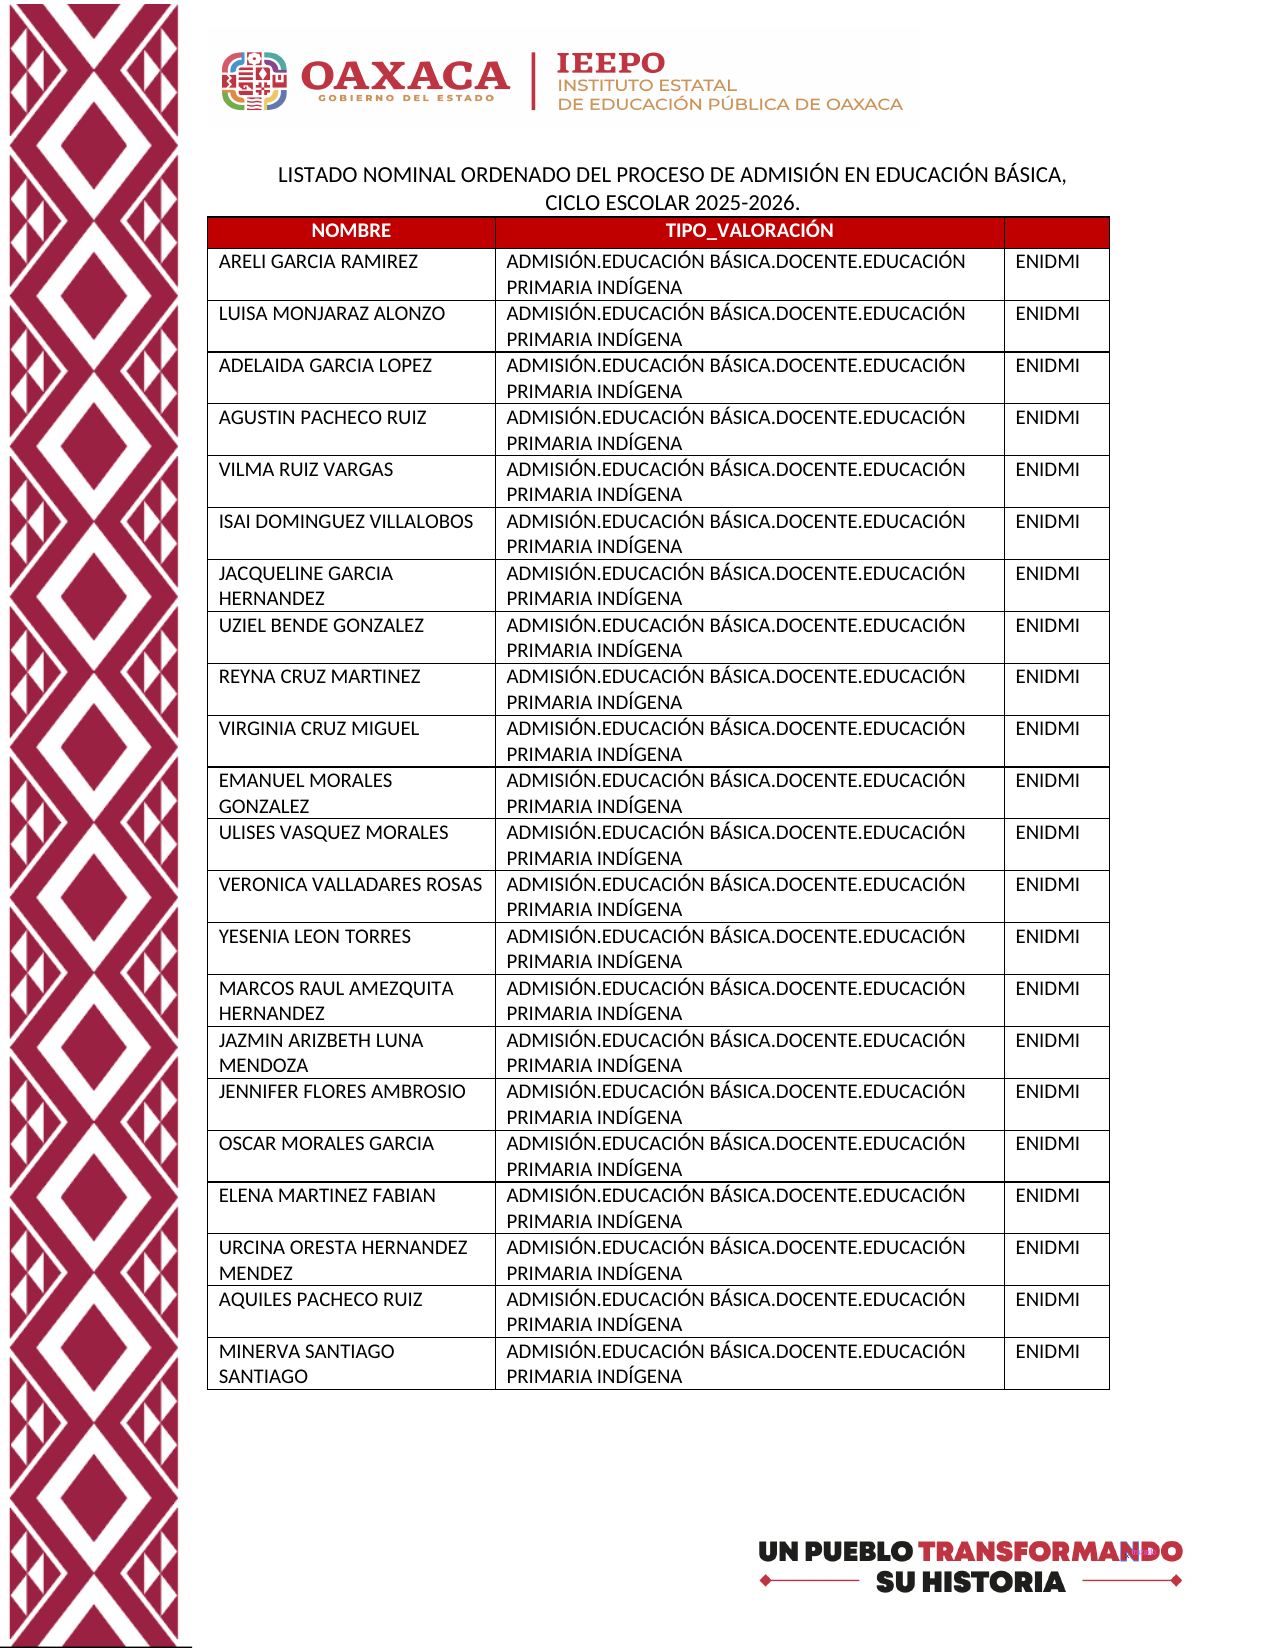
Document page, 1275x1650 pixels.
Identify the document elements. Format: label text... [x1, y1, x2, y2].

table_cell ARELI GARCIA RAMIREZ [208, 249, 495, 299]
picture [206, 26, 921, 129]
table_cell EMANUEL MORALES GONZALEZ [208, 768, 495, 818]
table_cell ADMISIÓN.EDUCACIÓN BÁSICA.DOCENTE.EDUCACIÓN PRIMARIA INDÍGENA [496, 1234, 1004, 1285]
table_cell ENIDMI [1005, 1183, 1109, 1233]
table_cell ENIDMI [1005, 1079, 1109, 1129]
table_header TIPO_VALORACIÓN [496, 218, 1004, 248]
table_cell ENIDMI [1005, 353, 1109, 403]
table_cell ADMISIÓN.EDUCACIÓN BÁSICA.DOCENTE.EDUCACIÓN PRIMARIA INDÍGENA [496, 456, 1004, 507]
picture [0, 4, 193, 1648]
table_cell ADMISIÓN.EDUCACIÓN BÁSICA.DOCENTE.EDUCACIÓN PRIMARIA INDÍGENA [496, 508, 1004, 559]
table_cell ADMISIÓN.EDUCACIÓN BÁSICA.DOCENTE.EDUCACIÓN PRIMARIA INDÍGENA [496, 871, 1004, 922]
table_cell ENIDMI [1005, 1234, 1109, 1285]
table_cell ENIDMI [1005, 508, 1109, 559]
table_cell ADMISIÓN.EDUCACIÓN BÁSICA.DOCENTE.EDUCACIÓN PRIMARIA INDÍGENA [496, 1027, 1004, 1078]
table_cell ENIDMI [1005, 404, 1109, 455]
table_cell ENIDMI [1005, 768, 1109, 818]
picture [750, 1528, 1198, 1605]
table_cell ADELAIDA GARCIA LOPEZ [208, 353, 495, 403]
table_cell JAZMIN ARIZBETH LUNA MENDOZA [208, 1027, 495, 1078]
table_cell ENIDMI [1005, 249, 1109, 299]
table_cell ADMISIÓN.EDUCACIÓN BÁSICA.DOCENTE.EDUCACIÓN PRIMARIA INDÍGENA [496, 1338, 1004, 1389]
table_cell ADMISIÓN.EDUCACIÓN BÁSICA.DOCENTE.EDUCACIÓN PRIMARIA INDÍGENA [496, 664, 1004, 714]
table_cell ADMISIÓN.EDUCACIÓN BÁSICA.DOCENTE.EDUCACIÓN PRIMARIA INDÍGENA [496, 716, 1004, 766]
table_cell VERONICA VALLADARES ROSAS [208, 871, 495, 922]
table_cell MINERVA SANTIAGO SANTIAGO [208, 1338, 495, 1389]
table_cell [496, 249, 1004, 299]
table_cell UZIEL BENDE GONZALEZ [208, 612, 495, 663]
table_cell ENIDMI [1005, 923, 1109, 974]
table_cell ADMISIÓN.EDUCACIÓN BÁSICA.DOCENTE.EDUCACIÓN PRIMARIA INDÍGENA [496, 1286, 1004, 1337]
table_cell LUISA MONJARAZ ALONZO [208, 301, 495, 351]
table_cell ENIDMI [1005, 456, 1109, 507]
table_cell ENIDMI [1005, 1286, 1109, 1337]
table_cell VILMA RUIZ VARGAS [208, 456, 495, 507]
table_cell ISAI DOMINGUEZ VILLALOBOS [208, 508, 495, 559]
table_cell ENIDMI [1005, 1338, 1109, 1389]
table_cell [496, 301, 1004, 351]
table_cell YESENIA LEON TORRES [208, 923, 495, 974]
table_cell JENNIFER FLORES AMBROSIO [208, 1079, 495, 1129]
table_cell ENIDMI [1005, 871, 1109, 922]
table_cell ADMISIÓN.EDUCACIÓN BÁSICA.DOCENTE.EDUCACIÓN PRIMARIA INDÍGENA [496, 353, 1004, 403]
table_cell MARCOS RAUL AMEZQUITA HERNANDEZ [208, 975, 495, 1026]
table_cell ADMISIÓN.EDUCACIÓN BÁSICA.DOCENTE.EDUCACIÓN PRIMARIA INDÍGENA [496, 1131, 1004, 1181]
table_cell ENIDMI [1005, 1027, 1109, 1078]
table_cell ENIDMI [1005, 664, 1109, 714]
table_cell ENIDMI [1005, 819, 1109, 870]
table_header [1005, 218, 1109, 248]
table_cell URCINA ORESTA HERNANDEZ MENDEZ [208, 1234, 495, 1285]
table_cell JACQUELINE GARCIA HERNANDEZ [208, 560, 495, 611]
table_cell ADMISIÓN.EDUCACIÓN BÁSICA.DOCENTE.EDUCACIÓN PRIMARIA INDÍGENA [496, 923, 1004, 974]
table_cell ADMISIÓN.EDUCACIÓN BÁSICA.DOCENTE.EDUCACIÓN PRIMARIA INDÍGENA [496, 404, 1004, 455]
table_cell AQUILES PACHECO RUIZ [208, 1286, 495, 1337]
table_cell ADMISIÓN.EDUCACIÓN BÁSICA.DOCENTE.EDUCACIÓN PRIMARIA INDÍGENA [496, 612, 1004, 663]
table_cell ADMISIÓN.EDUCACIÓN BÁSICA.DOCENTE.EDUCACIÓN PRIMARIA INDÍGENA [496, 768, 1004, 818]
table_cell ENIDMI [1005, 716, 1109, 766]
table_cell ENIDMI [1005, 560, 1109, 611]
table_cell ENIDMI [1005, 301, 1109, 351]
table_header NOMBRE [208, 218, 495, 248]
table_cell ULISES VASQUEZ MORALES [208, 819, 495, 870]
table_cell ADMISIÓN.EDUCACIÓN BÁSICA.DOCENTE.EDUCACIÓN PRIMARIA INDÍGENA [496, 975, 1004, 1026]
table_cell ENIDMI [1005, 1131, 1109, 1181]
table_cell AGUSTIN PACHECO RUIZ [208, 404, 495, 455]
table_cell ELENA MARTINEZ FABIAN [208, 1183, 495, 1233]
table_cell ADMISIÓN.EDUCACIÓN BÁSICA.DOCENTE.EDUCACIÓN PRIMARIA INDÍGENA [496, 1079, 1004, 1129]
table_cell ENIDMI [1005, 612, 1109, 663]
table_cell ADMISIÓN.EDUCACIÓN BÁSICA.DOCENTE.EDUCACIÓN PRIMARIA INDÍGENA [496, 1183, 1004, 1233]
table_cell ADMISIÓN.EDUCACIÓN BÁSICA.DOCENTE.EDUCACIÓN PRIMARIA INDÍGENA [496, 819, 1004, 870]
table_cell ENIDMI [1005, 975, 1109, 1026]
table_cell REYNA CRUZ MARTINEZ [208, 664, 495, 714]
table_cell VIRGINIA CRUZ MIGUEL [208, 716, 495, 766]
table_cell OSCAR MORALES GARCIA [208, 1131, 495, 1181]
table_cell ADMISIÓN.EDUCACIÓN BÁSICA.DOCENTE.EDUCACIÓN PRIMARIA INDÍGENA [496, 560, 1004, 611]
